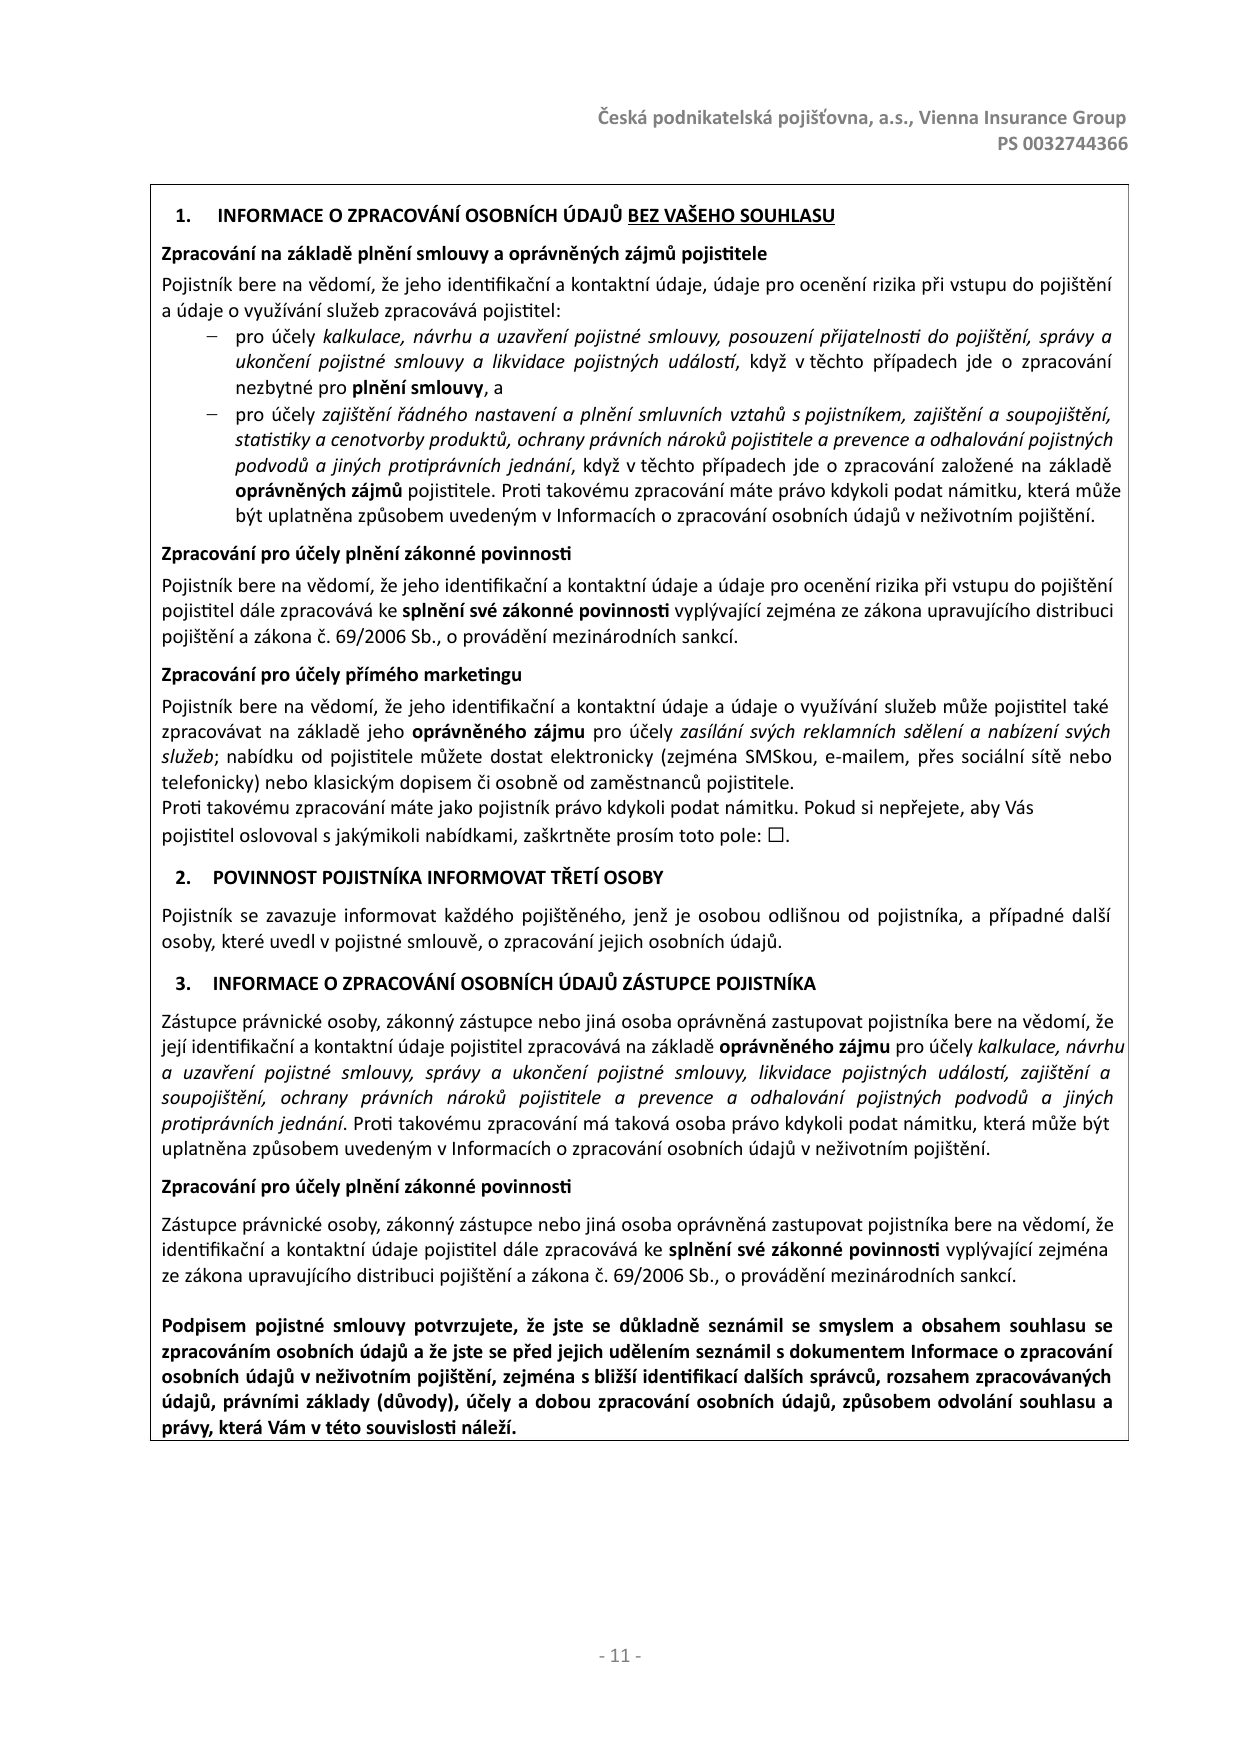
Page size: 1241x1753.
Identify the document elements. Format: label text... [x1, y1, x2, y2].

text uplatněna způsobem uvedeným v Informacích o zpracování osobních údajů v neživotním pojištění. [161, 1135, 1141, 1160]
text údajů, právními základy (důvody), účely a dobou zpracování osobních údajů, způsobem odvolání souhlasu a [161, 1388, 1141, 1414]
text právy, která Vám v této souvislosti náleží. [161, 1414, 1141, 1439]
text Zpracování na základě plnění smlouvy a oprávněných zájmů pojistitele [161, 240, 794, 265]
text pojištění a zákona č. 69/2006 Sb., o provádění mezinárodních sankcí. [161, 623, 1141, 648]
text identifikační a kontaktní údaje pojistitel dále zpracovává ke splnění své zákonné povinnosti vyplývající zejména [161, 1237, 1141, 1262]
text Pojistník bere na vědomí, že jeho identifikační a kontaktní údaje, údaje pro ocenění rizika při vstupu do pojištění [161, 272, 1141, 297]
text 11 - [609, 1642, 666, 1667]
text POVINNOST POJISTNÍKA INFORMOVAT TŘETÍ OSOBY [213, 864, 693, 890]
text ukončení pojistné smlouvy a likvidace pojistných událostí, když v těchto případech jde o zpracování [235, 349, 1141, 374]
text služeb; nabídku od pojistitele můžete dostat elektronicky (zejména SMSkou, e-mailem, přes sociální sítě nebo [161, 743, 1141, 769]
text Pojistník bere na vědomí, že jeho identifikační a kontaktní údaje a údaje o využívání služeb může pojistitel také [161, 693, 1141, 718]
text 3. [175, 970, 213, 995]
text protiprávních jednání. Proti takovému zpracování má taková osoba právo kdykoli podat námitku, která může být [161, 1110, 1141, 1135]
text Pojistník bere na vědomí, že jeho identifikační a kontaktní údaje a údaje pro ocenění rizika při vstupu do pojištění [161, 572, 1141, 598]
text 1. [175, 202, 216, 227]
text statistiky a cenotvorby produktů, ochrany právních nároků pojistitele a prevence a odhalování pojistných [235, 426, 1141, 452]
text zpracovávat na základě jeho oprávněného zájmu pro účely zasílání svých reklamních sdělení a nabízení svých [161, 718, 1141, 743]
text nezbytné pro plnění smlouvy, a [235, 374, 1141, 399]
text ze zákona upravujícího distribuci pojištění a zákona č. 69/2006 Sb., o provádění mezinárodních sankcí. [161, 1262, 1141, 1287]
text PS 0032744366 [997, 130, 1153, 155]
text Pojistník se zavazuje informovat každého pojištěného, jenž je osobou odlišnou od pojistníka, a případné další [161, 903, 1141, 928]
text Proti takovému zpracování máte jako pojistník právo kdykoli podat námitku. Pokud si nepřejete, aby Vás [161, 794, 1141, 820]
text zpracováním osobních údajů a že jste se před jejich udělením seznámil s dokumentem Informace o zpracování [161, 1338, 1141, 1363]
text 2. [175, 864, 213, 890]
text Zpracování pro účely plnění zákonné povinnosti [161, 541, 599, 566]
text pojistitel oslovoval s jakýmikoli nabídkami, zaškrtněte prosím toto pole: ☐. [161, 820, 1141, 847]
text a údaje o využívání služeb zpracovává pojistitel: [161, 297, 1141, 322]
text osobních údajů v neživotním pojištění, zejména s bližší identifikací dalších správců, rozsahem zpracovávaných [161, 1363, 1141, 1388]
text Zpracování pro účely plnění zákonné povinnosti [161, 1173, 599, 1198]
text oprávněných zájmů pojistitele. Proti takovému zpracování máte právo kdykoli podat námitku, která může [235, 477, 1141, 503]
text pro účely kalkulace, návrhu a uzavření pojistné smlouvy, posouzení přijatelnosti do pojištění, správy a [235, 323, 1141, 349]
text Česká podnikatelská pojišťovna, a.s., Vienna Insurance Group [598, 104, 1153, 130]
text Podpisem pojistné smlouvy potvrzujete, že jste se důkladně seznámil se smyslem a obsahem souhlasu se [161, 1312, 1141, 1338]
picture [147, 182, 1131, 1443]
text pro účely zajištění řádného nastavení a plnění smluvních vztahů s pojistníkem, zajištění a soupojištění, [235, 401, 1141, 426]
text INFORMACE O ZPRACOVÁNÍ OSOBNÍCH ÚDAJŮ ZÁSTUPCE POJISTNÍKA [213, 970, 844, 995]
text INFORMACE O ZPRACOVÁNÍ OSOBNÍCH ÚDAJŮ BEZ VAŠEHO SOUHLASU [217, 202, 863, 227]
text být uplatněna způsobem uvedeným v Informacích o zpracování osobních údajů v neživotním pojištění. [235, 503, 1141, 528]
text Zástupce právnické osoby, zákonný zástupce nebo jiná osoba oprávněná zastupovat pojistníka bere na vědomí, že [161, 1211, 1141, 1236]
text a uzavření pojistné smlouvy, správy a ukončení pojistné smlouvy, likvidace pojistných událostí, zajištění a [161, 1059, 1141, 1084]
text  [206, 322, 242, 348]
text pojistitel dále zpracovává ke splnění své zákonné povinnosti vyplývající zejména ze zákona upravujícího distribuci [161, 598, 1141, 623]
text podvodů a jiných protiprávních jednání, když v těchto případech jde o zpracování založené na základě [235, 452, 1141, 477]
text osoby, které uvedl v pojistné smlouvě, o zpracování jejich osobních údajů. [161, 928, 1141, 953]
text její identifikační a kontaktní údaje pojistitel zpracovává na základě oprávněného zájmu pro účely kalkulace, návrhu [161, 1034, 1141, 1059]
text telefonicky) nebo klasickým dopisem či osobně od zaměstnanců pojistitele. [161, 769, 1141, 794]
text Zpracování pro účely přímého marketingu [161, 661, 549, 686]
text Zástupce právnické osoby, zákonný zástupce nebo jiná osoba oprávněná zastupovat pojistníka bere na vědomí, že [161, 1008, 1141, 1033]
text soupojištění, ochrany právních nároků pojistitele a prevence a odhalování pojistných podvodů a jiných [161, 1084, 1141, 1110]
text  [206, 400, 242, 425]
